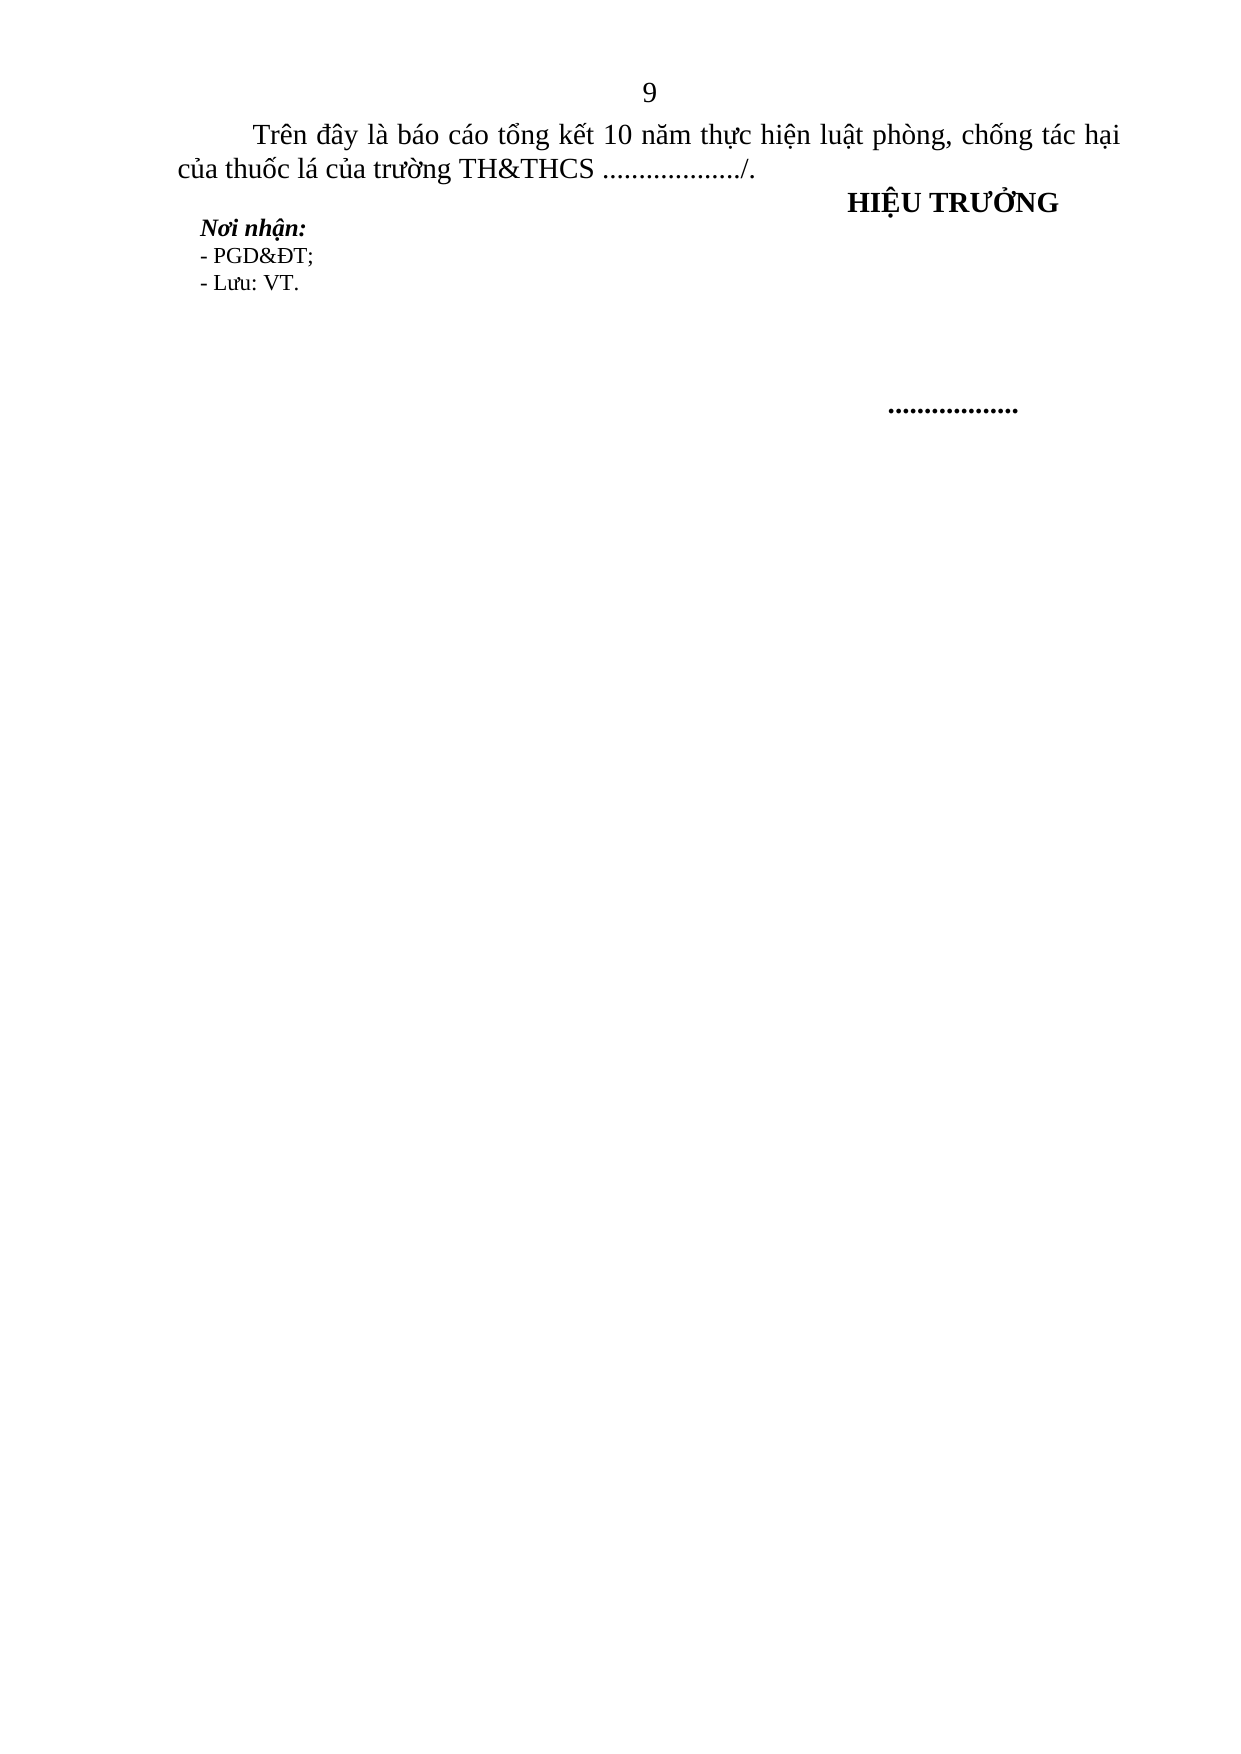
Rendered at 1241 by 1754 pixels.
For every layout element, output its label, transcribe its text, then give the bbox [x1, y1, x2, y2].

table_header HIỆU TRƯỞNG .................. [714, 185, 1192, 466]
table_header Nơi nhận: - PGD&ĐT; - Lưu: VT. [189, 185, 713, 466]
text Trên đây là báo cáo tổng kết 10 năm thực hiện luật phòng, chống tác hại của thuốc lá của trường TH&THCS .................../. [177, 118, 1122, 185]
